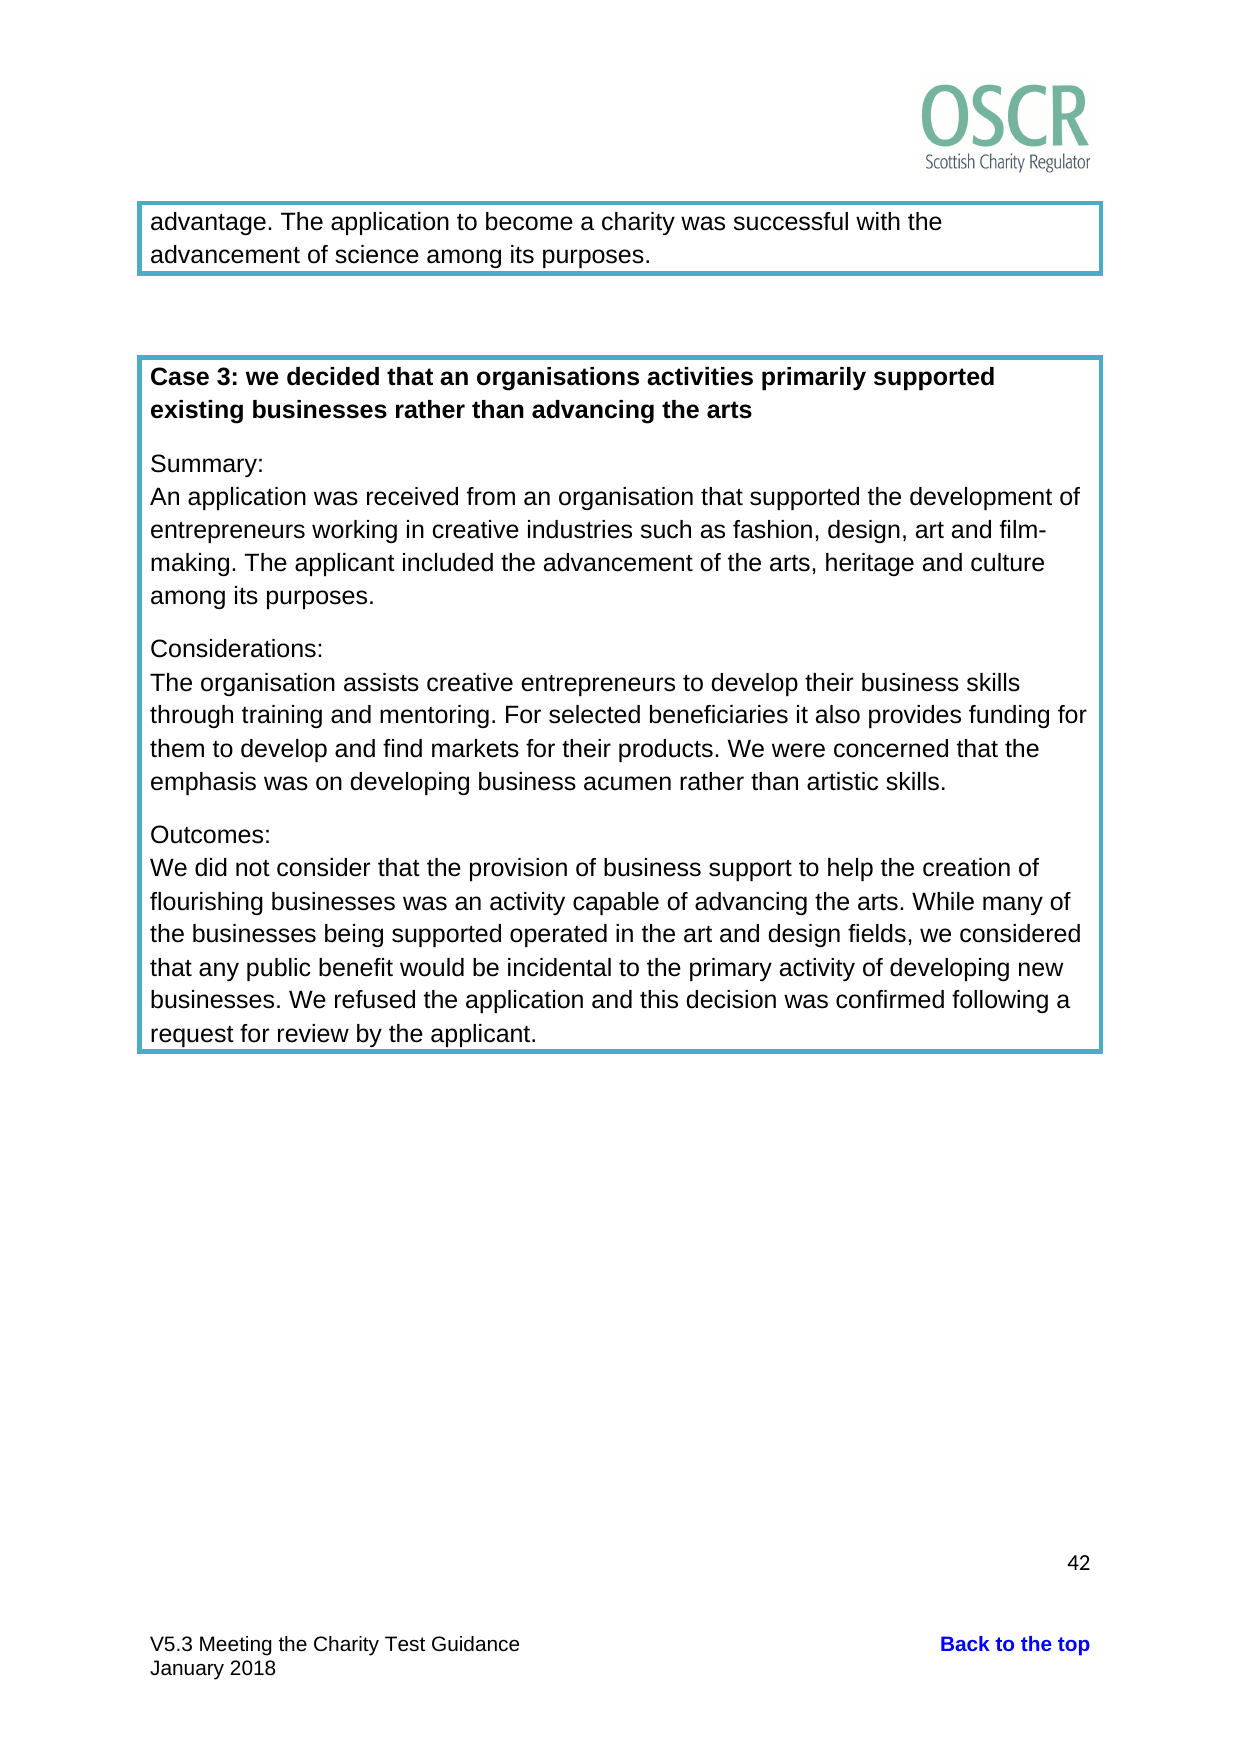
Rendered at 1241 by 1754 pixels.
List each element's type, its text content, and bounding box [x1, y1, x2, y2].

text Outcomes: We did not consider that the provision of business support to help the creation of flourishing businesses was an activity capable of advancing the arts. While many of the businesses being supported operated in the art and design fields, we considered that any public benefit would be incidental to the primary activity of developing new businesses. We refused the application and this decision was confirmed following a request for review by the applicant. [142, 814, 1099, 1049]
text Summary: An application was received from an organisation that supported the development of entrepreneurs working in creative industries such as fashion, design, art and film-making. The applicant included the advancement of the arts, heritage and culture among its purposes. [142, 442, 1099, 609]
text Considerations: The organisation assists creative entrepreneurs to develop their business skills through training and mentoring. For selected beneficiaries it also provides funding for them to develop and find markets for their products. We were concerned that the emphasis was on developing business acumen rather than artistic skills. [142, 628, 1099, 795]
text Case 3: we decided that an organisations activities primarily supported existing businesses rather than advancing the arts [142, 360, 1099, 423]
picture [919, 73, 1091, 173]
